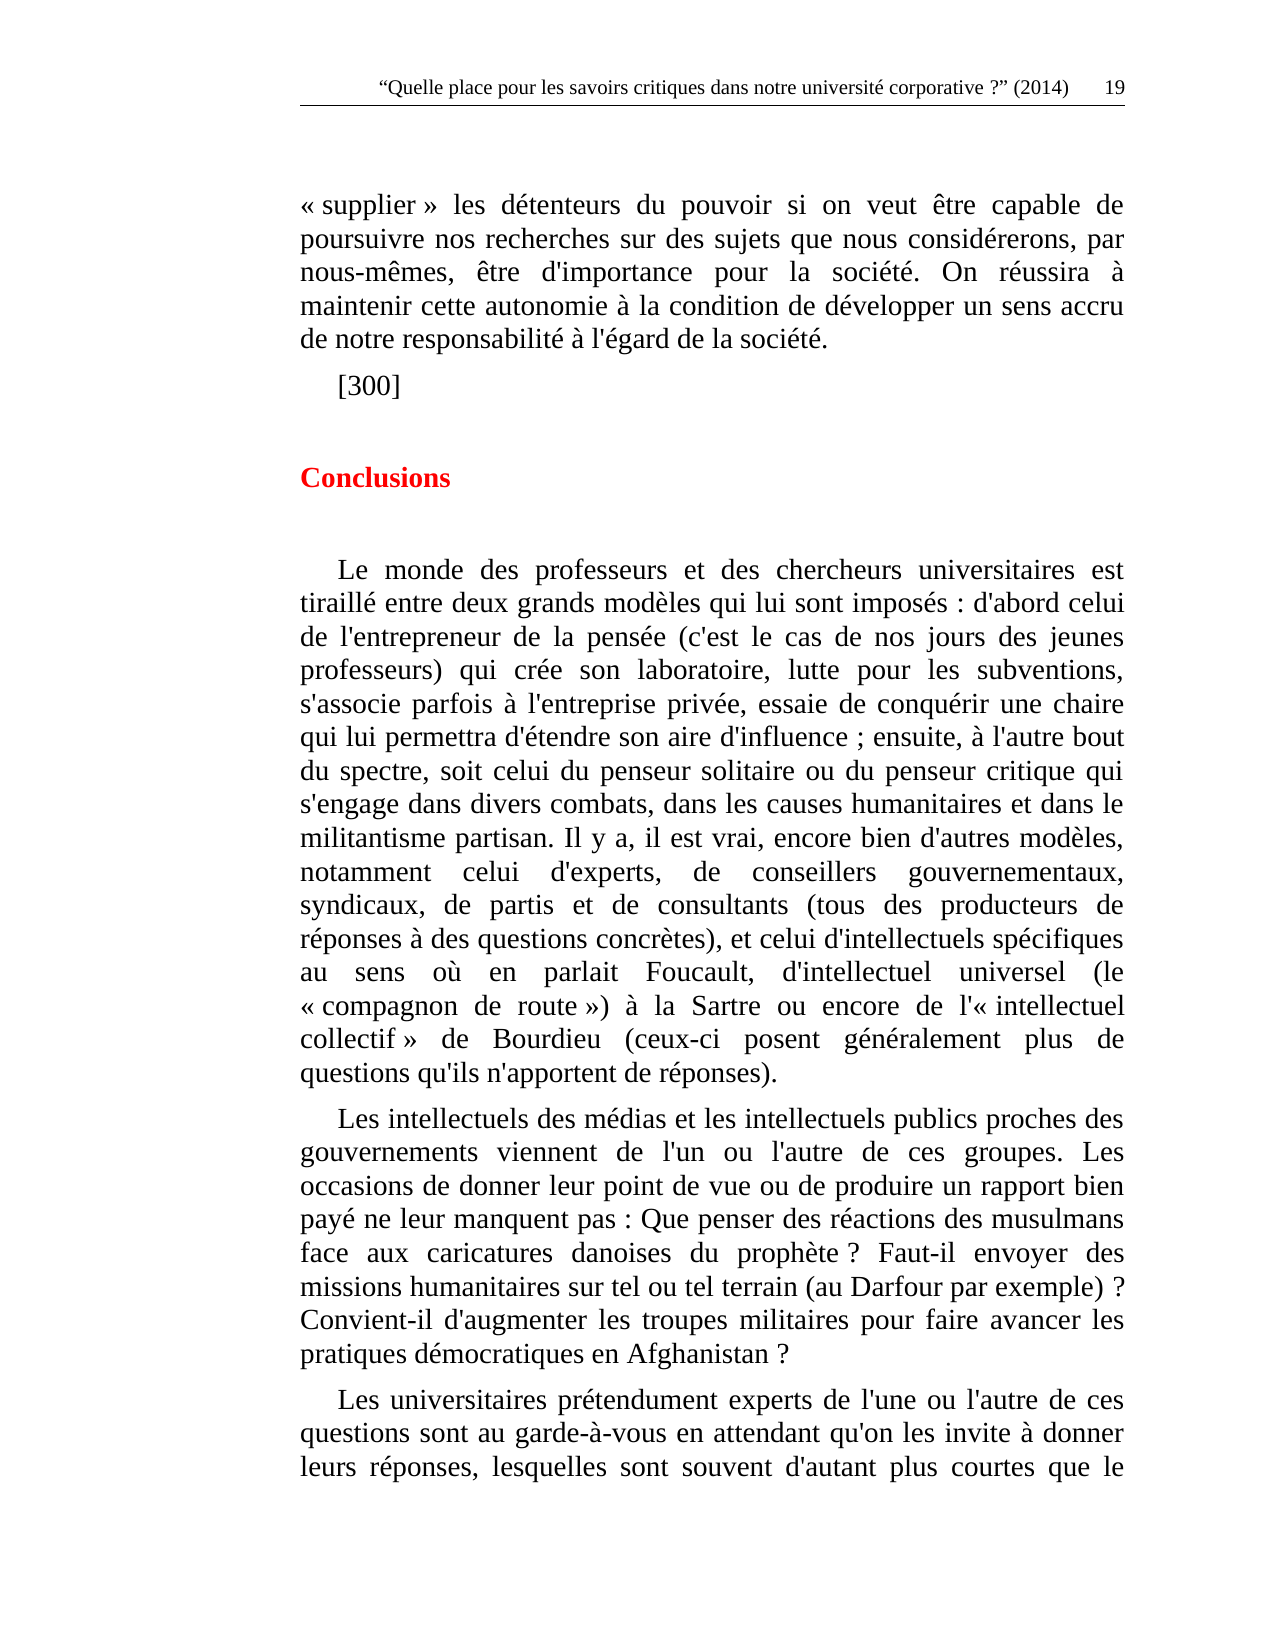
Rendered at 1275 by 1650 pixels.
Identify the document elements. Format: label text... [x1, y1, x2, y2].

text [300, 187, 1125, 355]
text Conclusions [300, 460, 1125, 493]
text [300] [300, 368, 1125, 401]
text Le monde des professeurs et des chercheurs universitaires est tiraillé entre deux grands modèles qui lui sont imposés : d'abord celui de l'entrepreneur de la pensée (c'est le cas de nos jours des jeunes professeurs) qui crée son laboratoire, lutte pour les subventions, s'associe parfois à l'entreprise privée, essaie de conquérir une chaire qui lui permettra d'étendre son aire d'influence ; ensuite, à l'autre bout du spectre, soit celui du penseur solitaire ou du penseur critique qui s'engage dans divers combats, dans les causes humanitaires et dans le militantisme partisan. Il y a, il est vrai, encore bien d'autres modèles, notamment celui d'experts, de conseillers gouvernementaux, syndicaux, de partis et de consultants (tous des producteurs de réponses à des questions concrètes), et celui d'intellectuels spécifiques au sens où en parlait Foucault, d'intellectuel universel (le « compagnon de route ») à la Sartre ou encore de l'« intellectuel collectif » de Bourdieu (ceux-ci posent généralement plus de questions qu'ils n'apportent de réponses). [300, 552, 1125, 1088]
text Les intellectuels des médias et les intellectuels publics proches des gouvernements viennent de l'un ou l'autre de ces groupes. Les occasions de donner leur point de vue ou de produire un rapport bien payé ne leur manquent pas : Que penser des réactions des musulmans face aux caricatures danoises du prophète ? Faut-il envoyer des missions humanitaires sur tel ou tel terrain (au Darfour par exemple) ? Convient-il d'augmenter les troupes militaires pour faire avancer les pratiques démocratiques en Afghanistan ? [300, 1101, 1125, 1369]
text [300, 1382, 1125, 1482]
